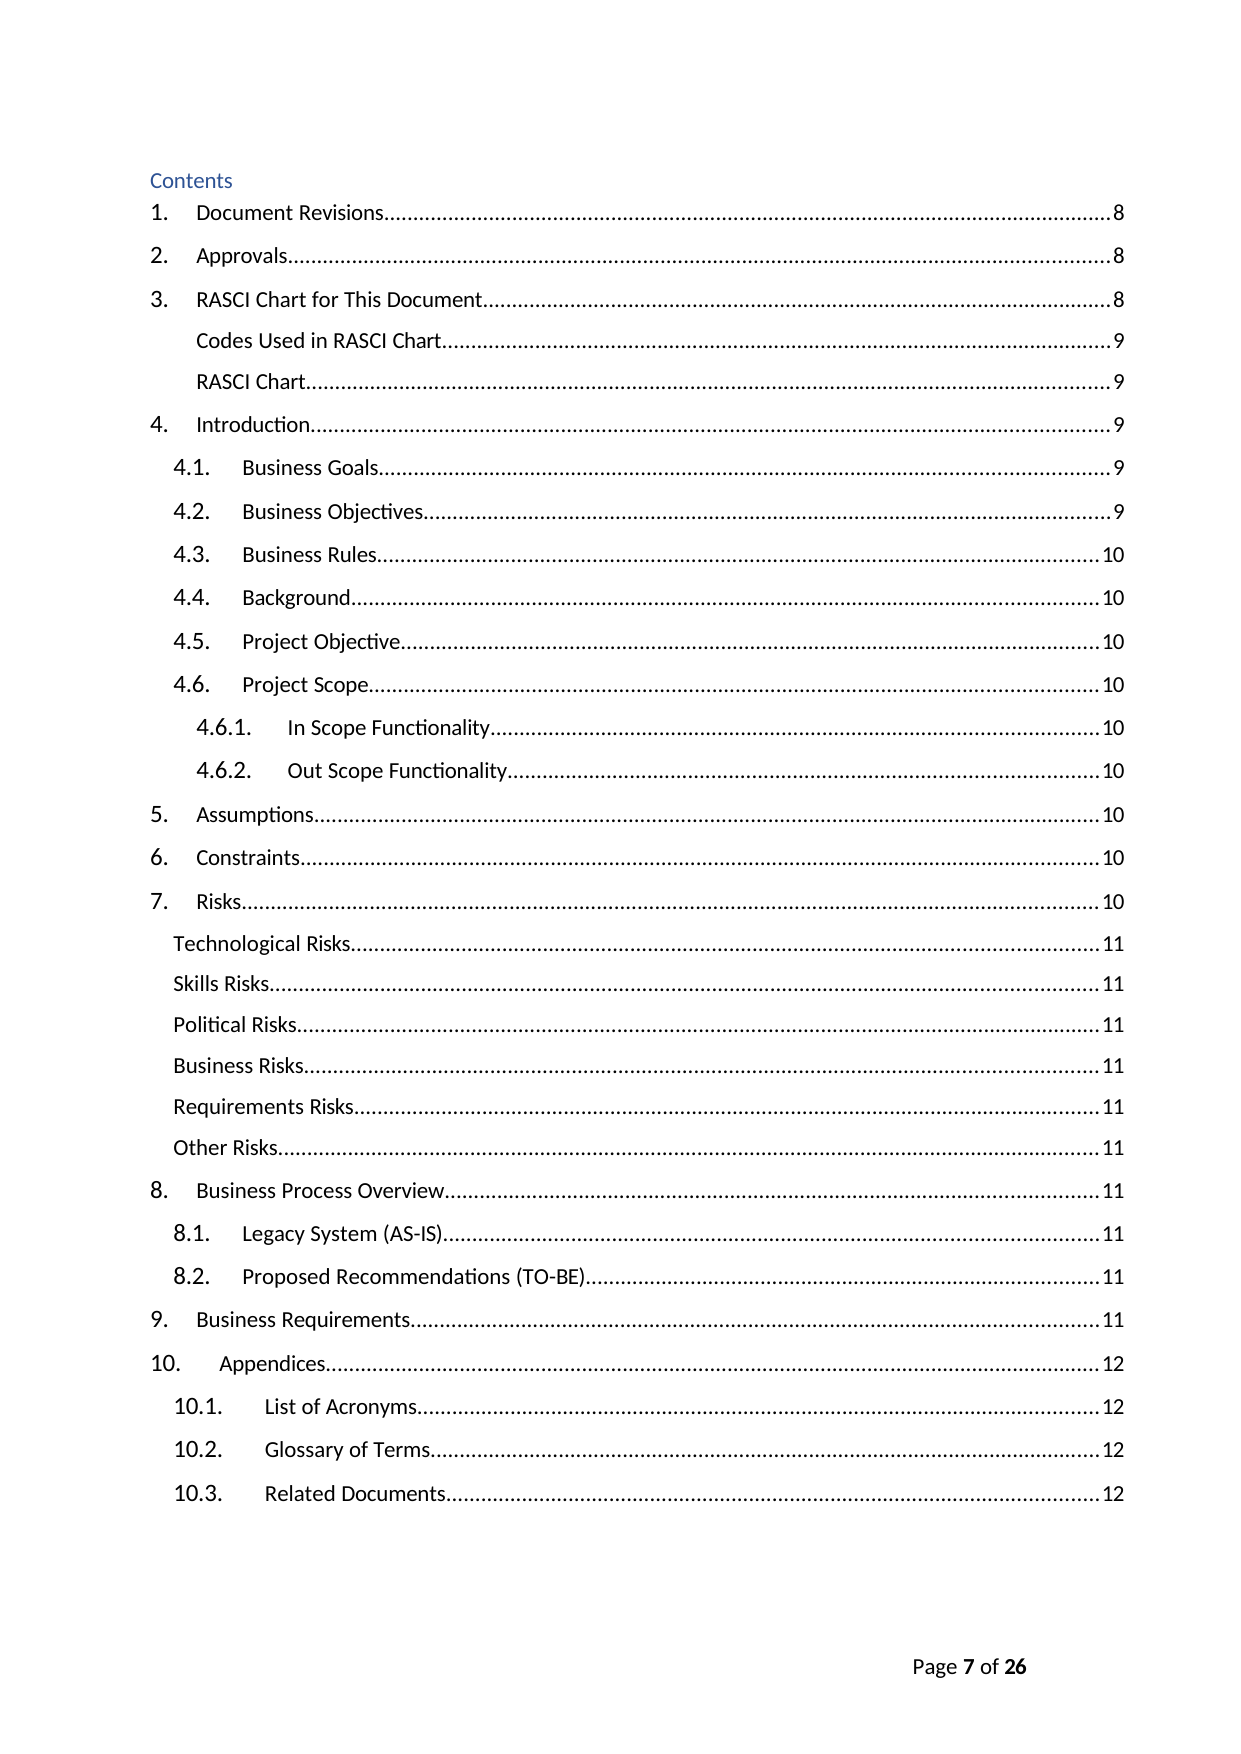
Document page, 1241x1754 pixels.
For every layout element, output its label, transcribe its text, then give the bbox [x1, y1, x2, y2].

list Out Scope Functionality 10 [196, 754, 1152, 785]
list Assumptions 10 [150, 798, 1152, 829]
list Legacy System (AS-IS) 11 [173, 1217, 1152, 1247]
list Introduction 9 [150, 408, 1152, 438]
list Related Documents 12 [173, 1477, 1152, 1508]
text Requirements Risks 11 [173, 1092, 1152, 1120]
list RASCI Chart for This Document 8 [150, 283, 1152, 313]
list Document Revisions 8 [150, 196, 1152, 227]
text Codes Used in RASCI Chart 9 [196, 326, 1152, 354]
list List of Acronyms 12 [173, 1390, 1152, 1421]
list Business Goals 9 [173, 451, 1152, 481]
list Background 10 [173, 581, 1152, 612]
text Business Risks 11 [173, 1051, 1152, 1079]
list Risks 10 [150, 885, 1152, 916]
list Appendices 12 [150, 1347, 1152, 1378]
list Proposed Recommendations (TO-BE) 11 [173, 1260, 1152, 1291]
list Business Requirements 11 [150, 1303, 1152, 1334]
list Constraints 10 [150, 842, 1152, 872]
text Contents [150, 166, 1152, 194]
list Business Objectives 9 [173, 495, 1152, 526]
list Business Process Overview 11 [150, 1174, 1152, 1204]
text Technological Risks 11 [173, 929, 1152, 957]
text RASCI Chart 9 [196, 367, 1152, 395]
list Business Rules 10 [173, 538, 1152, 568]
text Other Risks 11 [173, 1133, 1152, 1161]
list Approvals 8 [150, 239, 1152, 270]
text Political Risks 11 [173, 1010, 1152, 1038]
text Skills Risks 11 [173, 969, 1152, 997]
list Project Scope 10 [173, 668, 1152, 698]
list Glossary of Terms 12 [173, 1433, 1152, 1464]
list In Scope Functionality 10 [196, 712, 1152, 742]
list Project Objective 10 [173, 625, 1152, 656]
